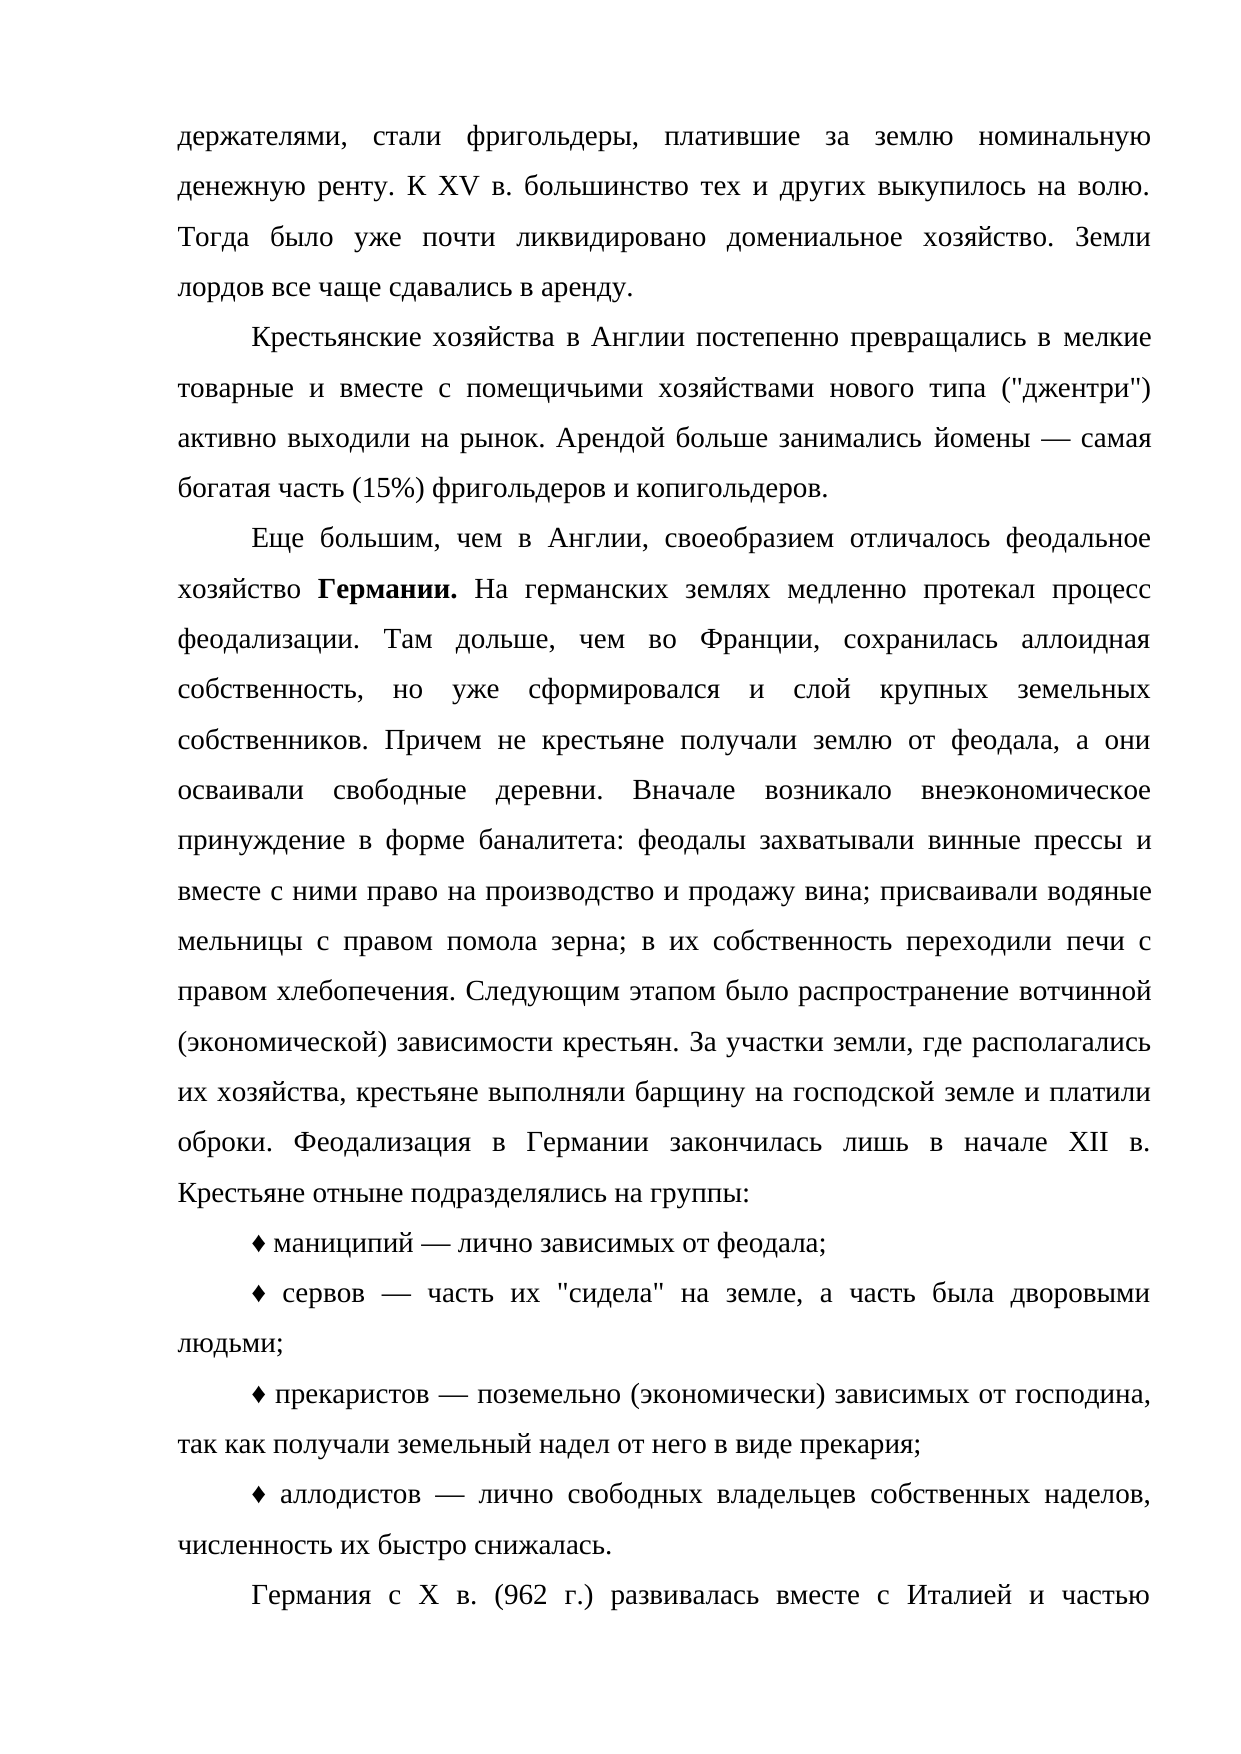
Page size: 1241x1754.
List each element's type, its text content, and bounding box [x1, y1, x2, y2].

text Крестьянские хозяйства в Англии постепенно превращались в мелкие товарные и вместе с помещичьими хозяйствами нового типа ("джентри") активно выходили на рынок. Арендой больше занимались йомены — самая богатая часть (15%) фригольдеров и копигольдеров. [177, 319, 1152, 504]
text ♦ прекаристов — поземельно (экономически) зависимых от господина, так как получали земельный надел от него в виде прекария; [177, 1376, 1152, 1460]
text ♦ сервов — часть их "сидела" на земле, а часть была дворовыми людьми; [177, 1275, 1152, 1359]
text ♦ аллодистов — лично свободных владельцев собственных наделов, численность их быстро снижалась. [177, 1477, 1152, 1560]
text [177, 118, 1152, 303]
text ♦ маниципий — лично зависимых от феодала; [177, 1225, 1152, 1258]
text Еще большим, чем в Англии, своеобразием отличалось феодальное хозяйство Германии. На германских землях медленно протекал процесс феодализации. Там дольше, чем во Франции, сохранилась аллоидная собственность, но уже сформировался и слой крупных земельных собственников. Причем не крестьяне получали землю от феодала, а они осваивали свободные деревни. Вначале возникало внеэкономическое принуждение в форме баналитета: феодалы захватывали винные прессы и вместе с ними право на производство и продажу вина; присваивали водяные мельницы с правом помола зерна; в их собственность переходили печи с правом хлебопечения. Следующим этапом было распространение вотчинной (экономической) зависимости крестьян. За участки земли, где располагались их хозяйства, крестьяне выполняли барщину на господской земле и платили оброки. Феодализация в Германии закончилась лишь в начале XII в. Крестьяне отныне подразделялись на группы: [177, 521, 1152, 1208]
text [177, 1577, 1152, 1611]
